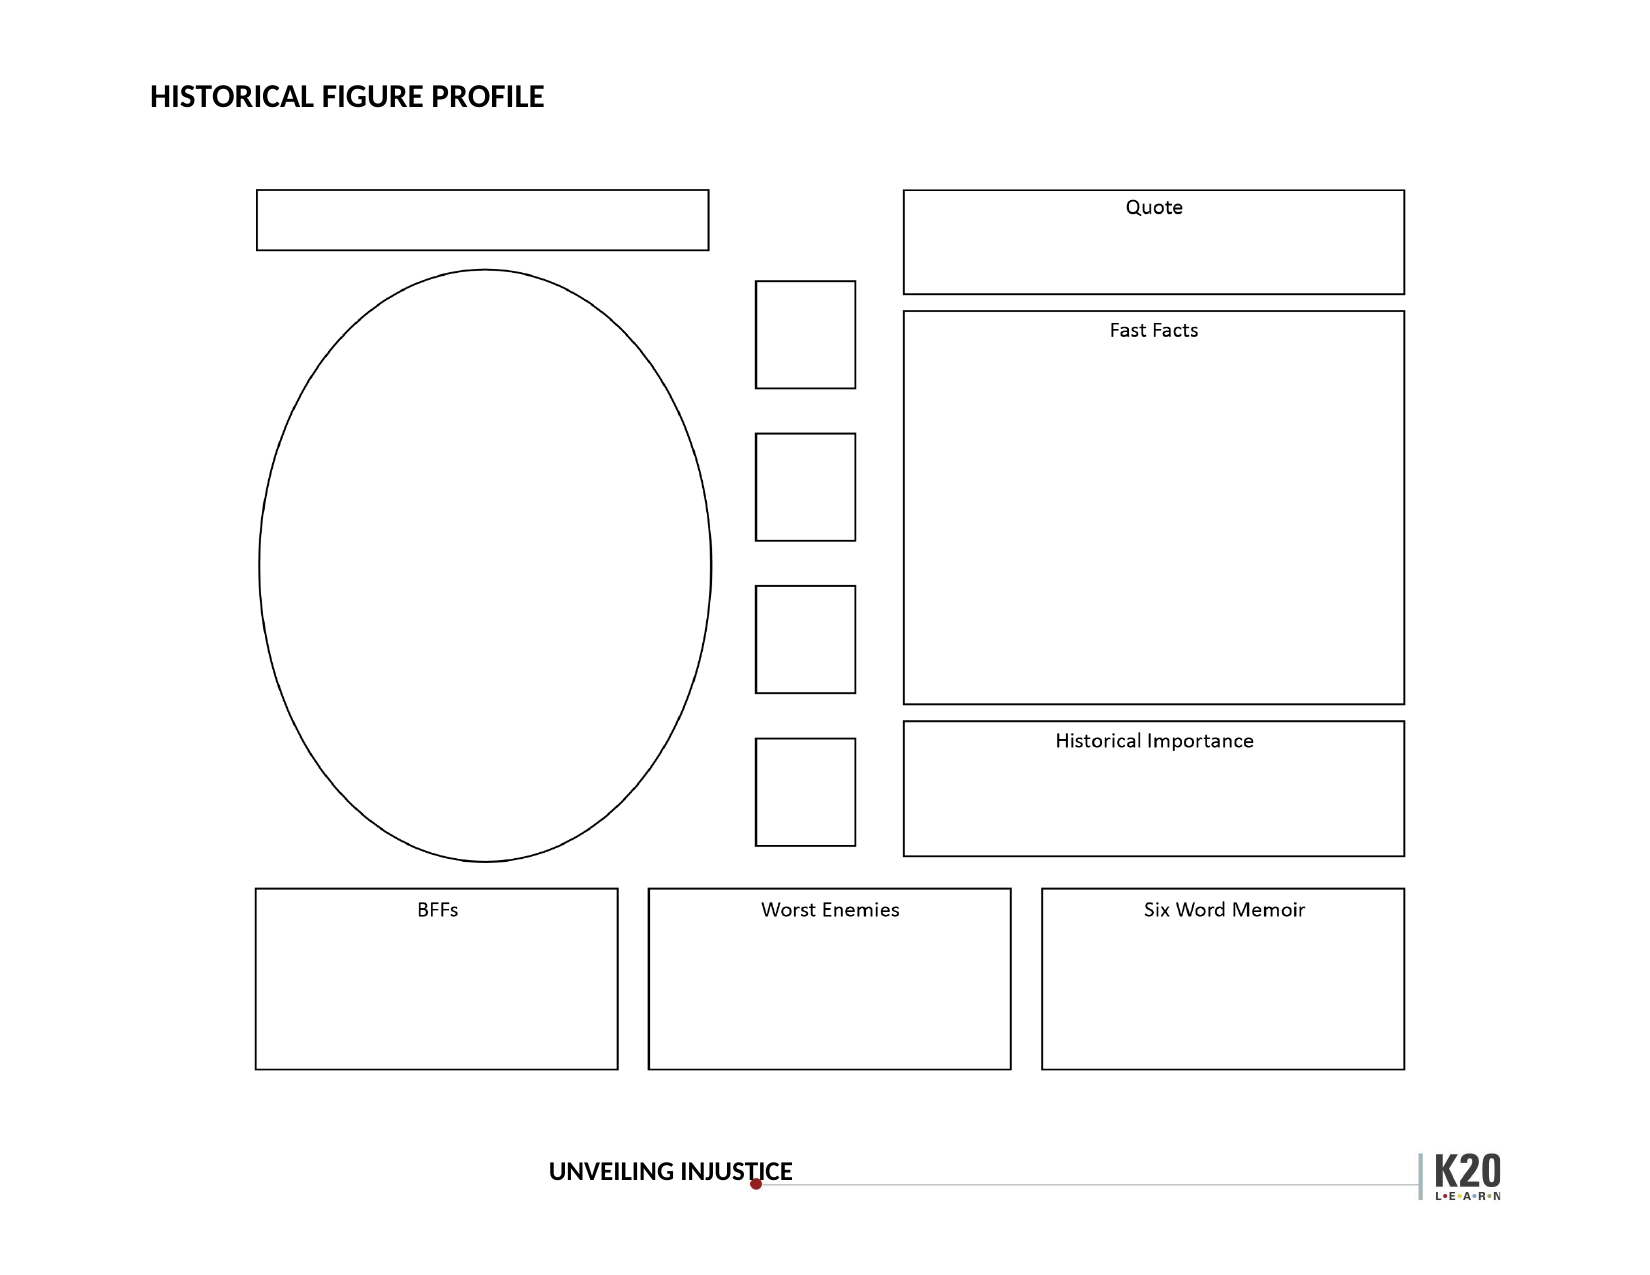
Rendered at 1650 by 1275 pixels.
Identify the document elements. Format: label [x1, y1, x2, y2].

picture [750, 1150, 1500, 1203]
picture [64, 120, 1572, 1138]
